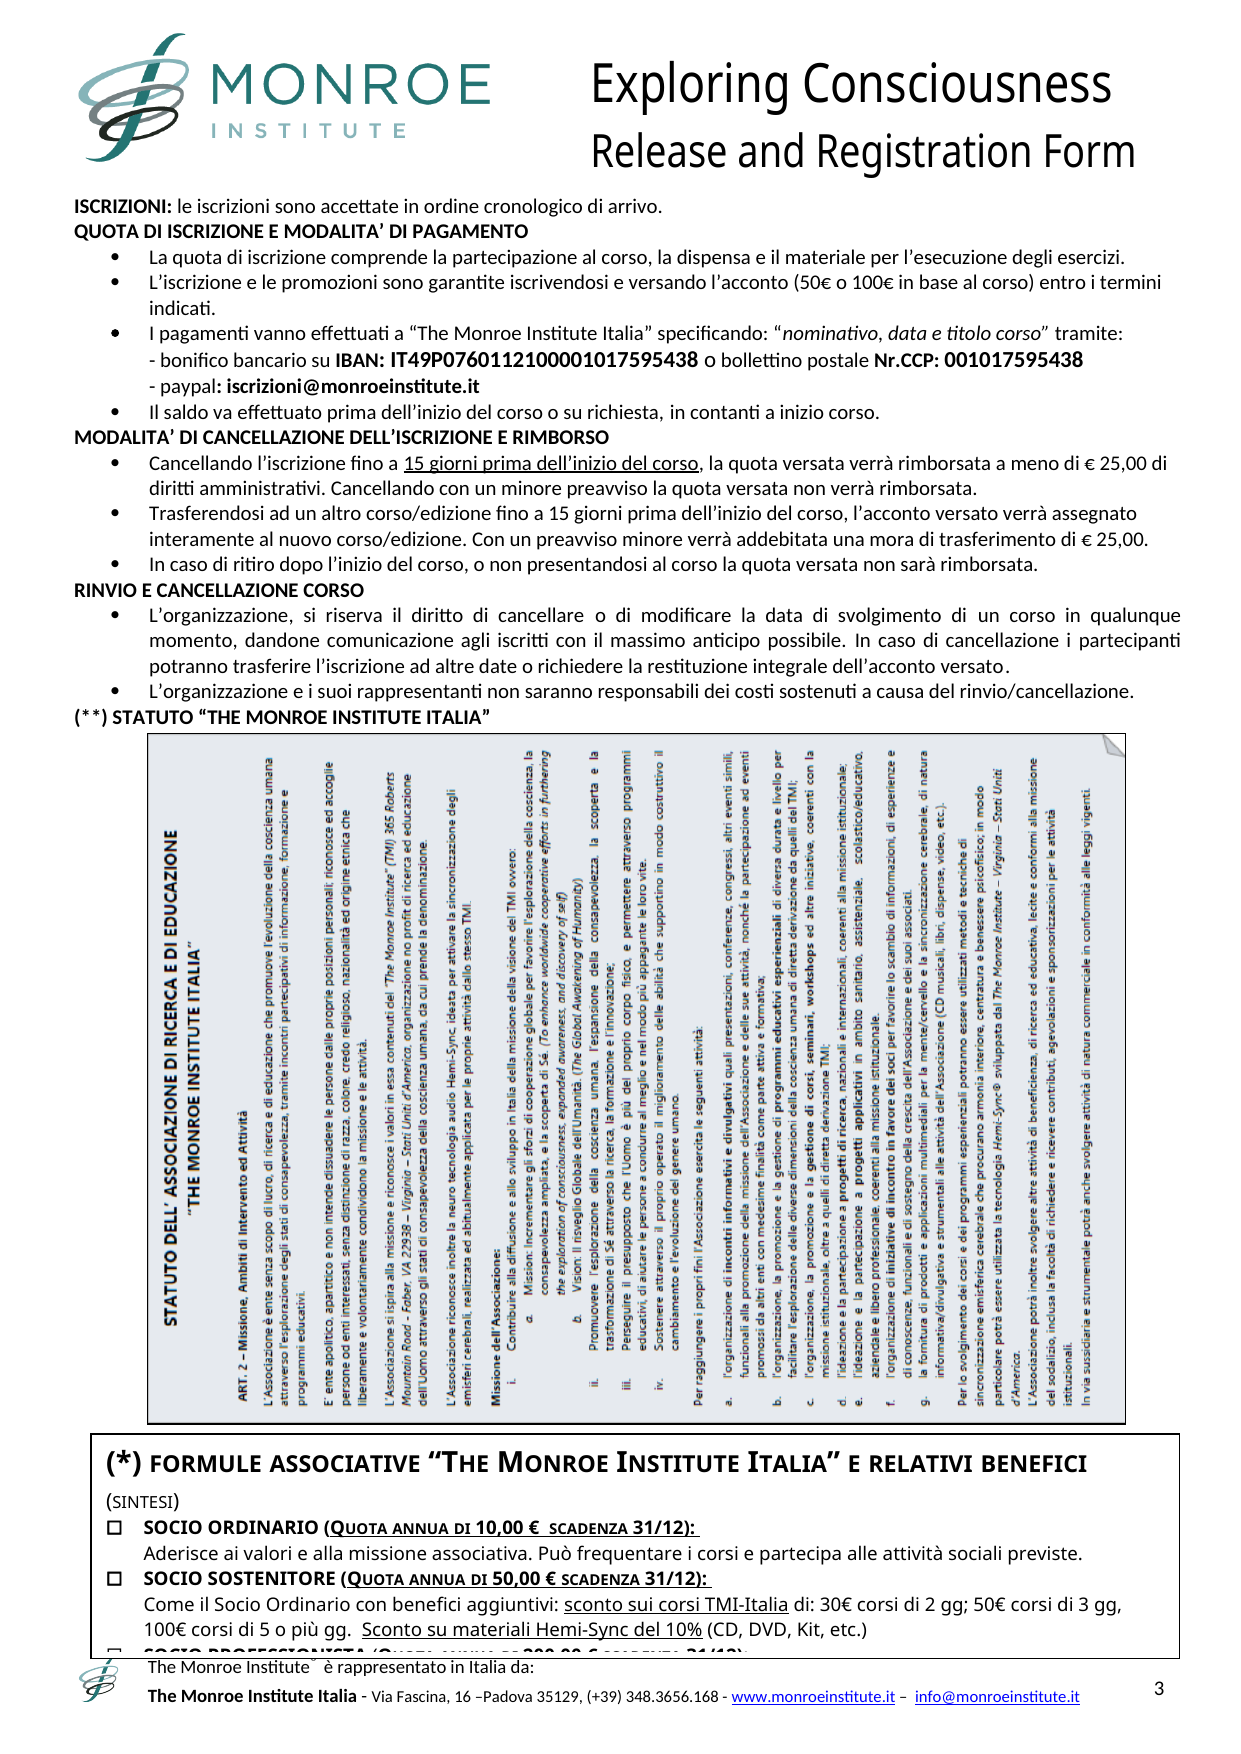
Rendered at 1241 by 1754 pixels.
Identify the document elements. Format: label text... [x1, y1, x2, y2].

list I pagamenti vanno effettuati a “The Monroe Institute Italia” specificando: “nominativo, data e titolo corso” tramite: - bonifico bancario su IBAN: IT49P0760112100001017595438 o bollettino postale Nr.CCP: 001017595438 - paypal: iscrizioni@monroeinstitute.it [111, 320, 1181, 399]
list L’iscrizione e le promozioni sono garantite iscrivendosi e versando l’acconto (50€ o 100€ in base al corso) entro i termini indicati. [111, 269, 1181, 320]
list Trasferendosi ad un altro corso/edizione fino a 15 giorni prima dell’inizio del corso, l’acconto versato verrà assegnato interamente al nuovo corso/edizione. Con un preavviso minore verrà addebitata una mora di trasferimento di € 25,00. [111, 501, 1181, 551]
picture [72, 27, 496, 167]
list L’organizzazione, si riserva il diritto di cancellare o di modificare la data di svolgimento di un corso in qualunque momento, dandone comunicazione agli iscritti con il massimo anticipo possibile. In caso di cancellazione i partecipanti potranno trasferire l’iscrizione ad altre date o richiedere la restituzione integrale dell’acconto versato. [111, 602, 1181, 678]
list (**) STATUTO “THE MONROE INSTITUTE ITALIA” [74, 704, 1181, 729]
text ISCRIZIONI: le iscrizioni sono accettate in ordine cronologico di arrivo. [74, 193, 1181, 218]
text MODALITA’ DI CANCELLAZIONE DELL’ISCRIZIONE E RIMBORSO [74, 424, 1181, 450]
list L’organizzazione e i suoi rappresentanti non saranno responsabili dei costi sostenuti a causa del rinvio/cancellazione. [111, 678, 1181, 704]
text RINVIO E CANCELLAZIONE CORSO [74, 577, 1181, 602]
list In caso di ritiro dopo l’inizio del corso, o non presentandosi al corso la quota versata non sarà rimborsata. [111, 551, 1181, 577]
picture [76, 1653, 121, 1705]
list Il saldo va effettuato prima dell’inizio del corso o su richiesta, in contanti a inizio corso. [111, 399, 1181, 424]
text QUOTA DI ISCRIZIONE E MODALITA’ DI PAGAMENTO [74, 218, 1181, 244]
list La quota di iscrizione comprende la partecipazione al corso, la dispensa e il materiale per l’esecuzione degli esercizi. [111, 244, 1181, 269]
list Cancellando l’iscrizione fino a 15 giorni prima dell’inizio del corso, la quota versata verrà rimborsata a meno di € 25,00 di diritti amministrativi. Cancellando con un minore preavviso la quota versata non verrà rimborsata. [111, 450, 1181, 501]
